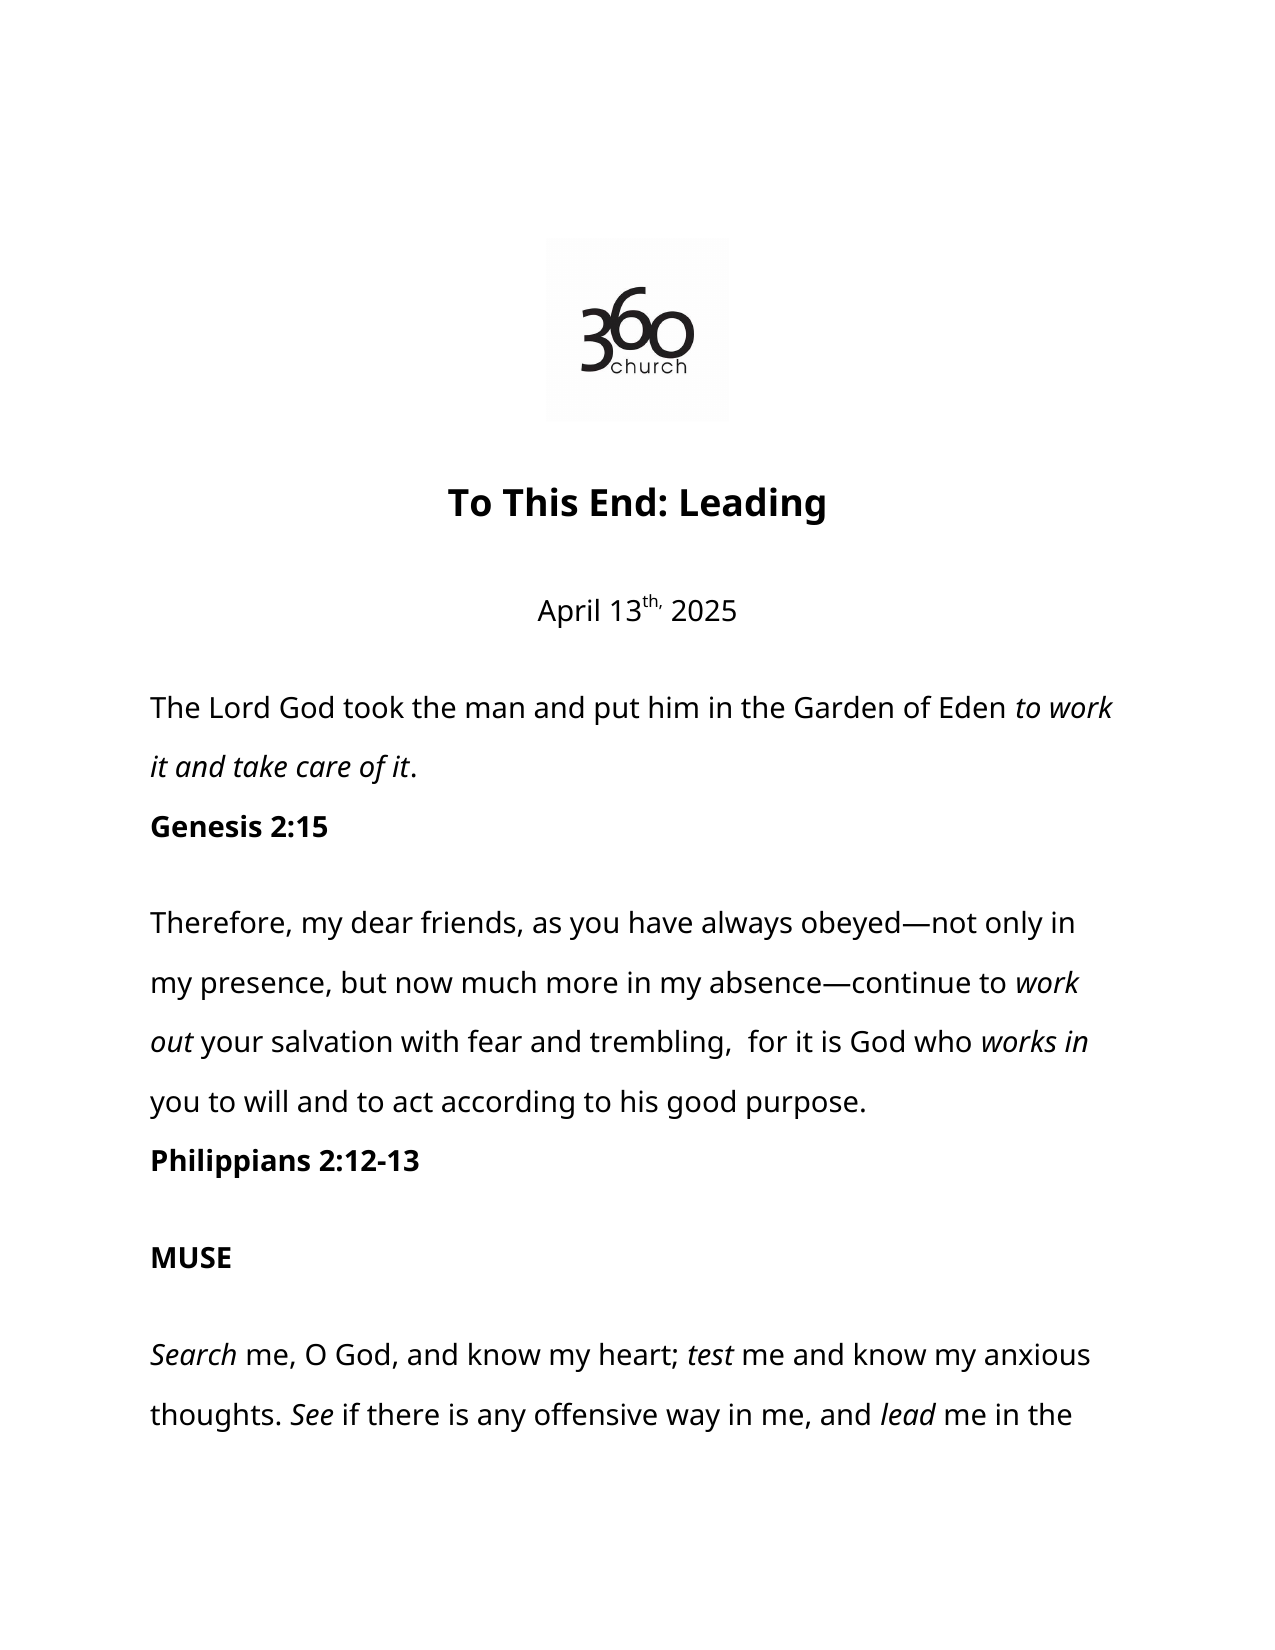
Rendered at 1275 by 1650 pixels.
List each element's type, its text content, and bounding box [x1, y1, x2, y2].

text The Lord God took the man and put him in the Garden of Eden to work it and take care of it. Genesis 2:15 [150, 687, 1125, 846]
text MUSE [150, 1238, 1125, 1277]
text Therefore, my dear friends, as you have always obeyed—not only in my presence, but now much more in my absence—continue to work out your salvation with fear and trembling, for it is God who works in you to will and to act according to his good purpose. Philippians 2:12-13 [150, 903, 1125, 1180]
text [150, 1335, 1125, 1434]
text April 13th, 2025 [150, 590, 1125, 629]
text To This End: Leading [150, 476, 1125, 527]
